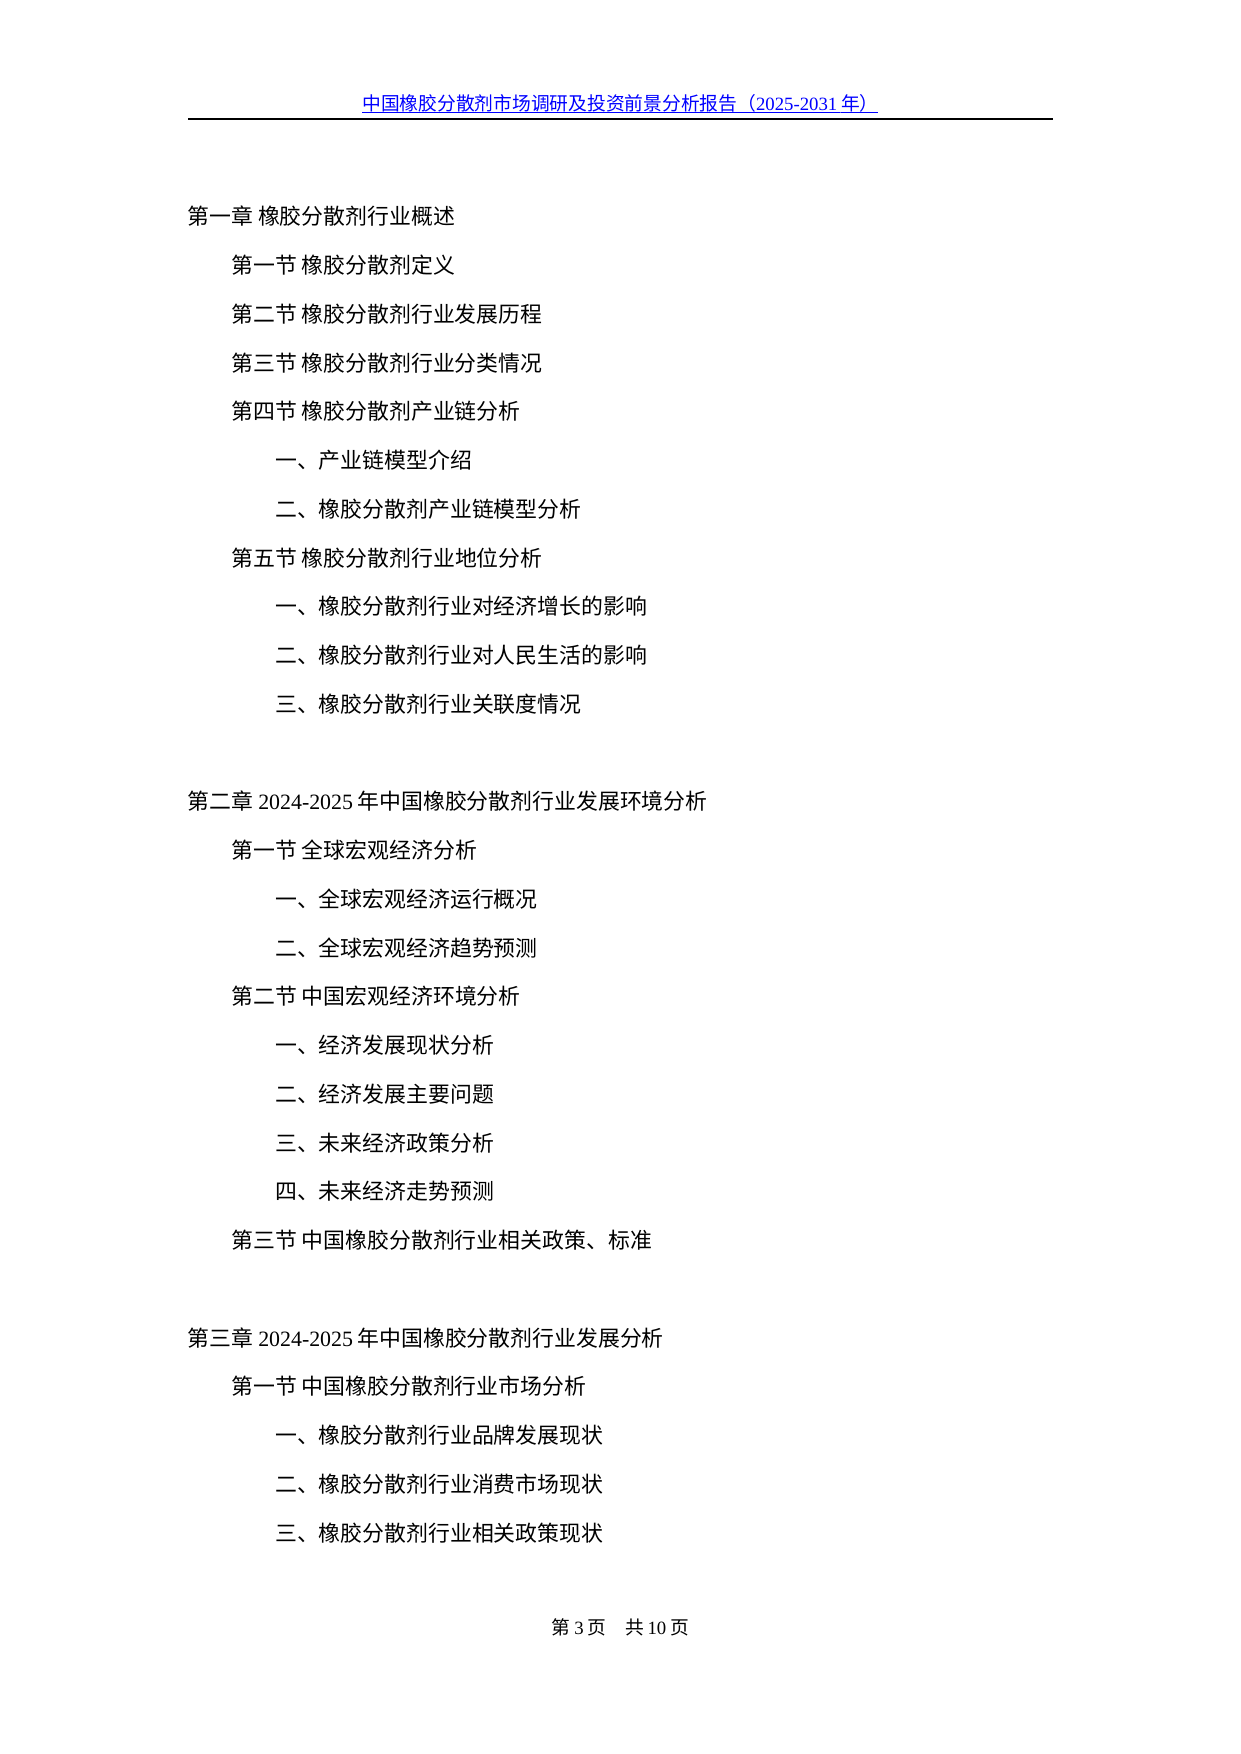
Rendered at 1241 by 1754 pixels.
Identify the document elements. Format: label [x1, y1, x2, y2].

text [187, 150, 1053, 1548]
